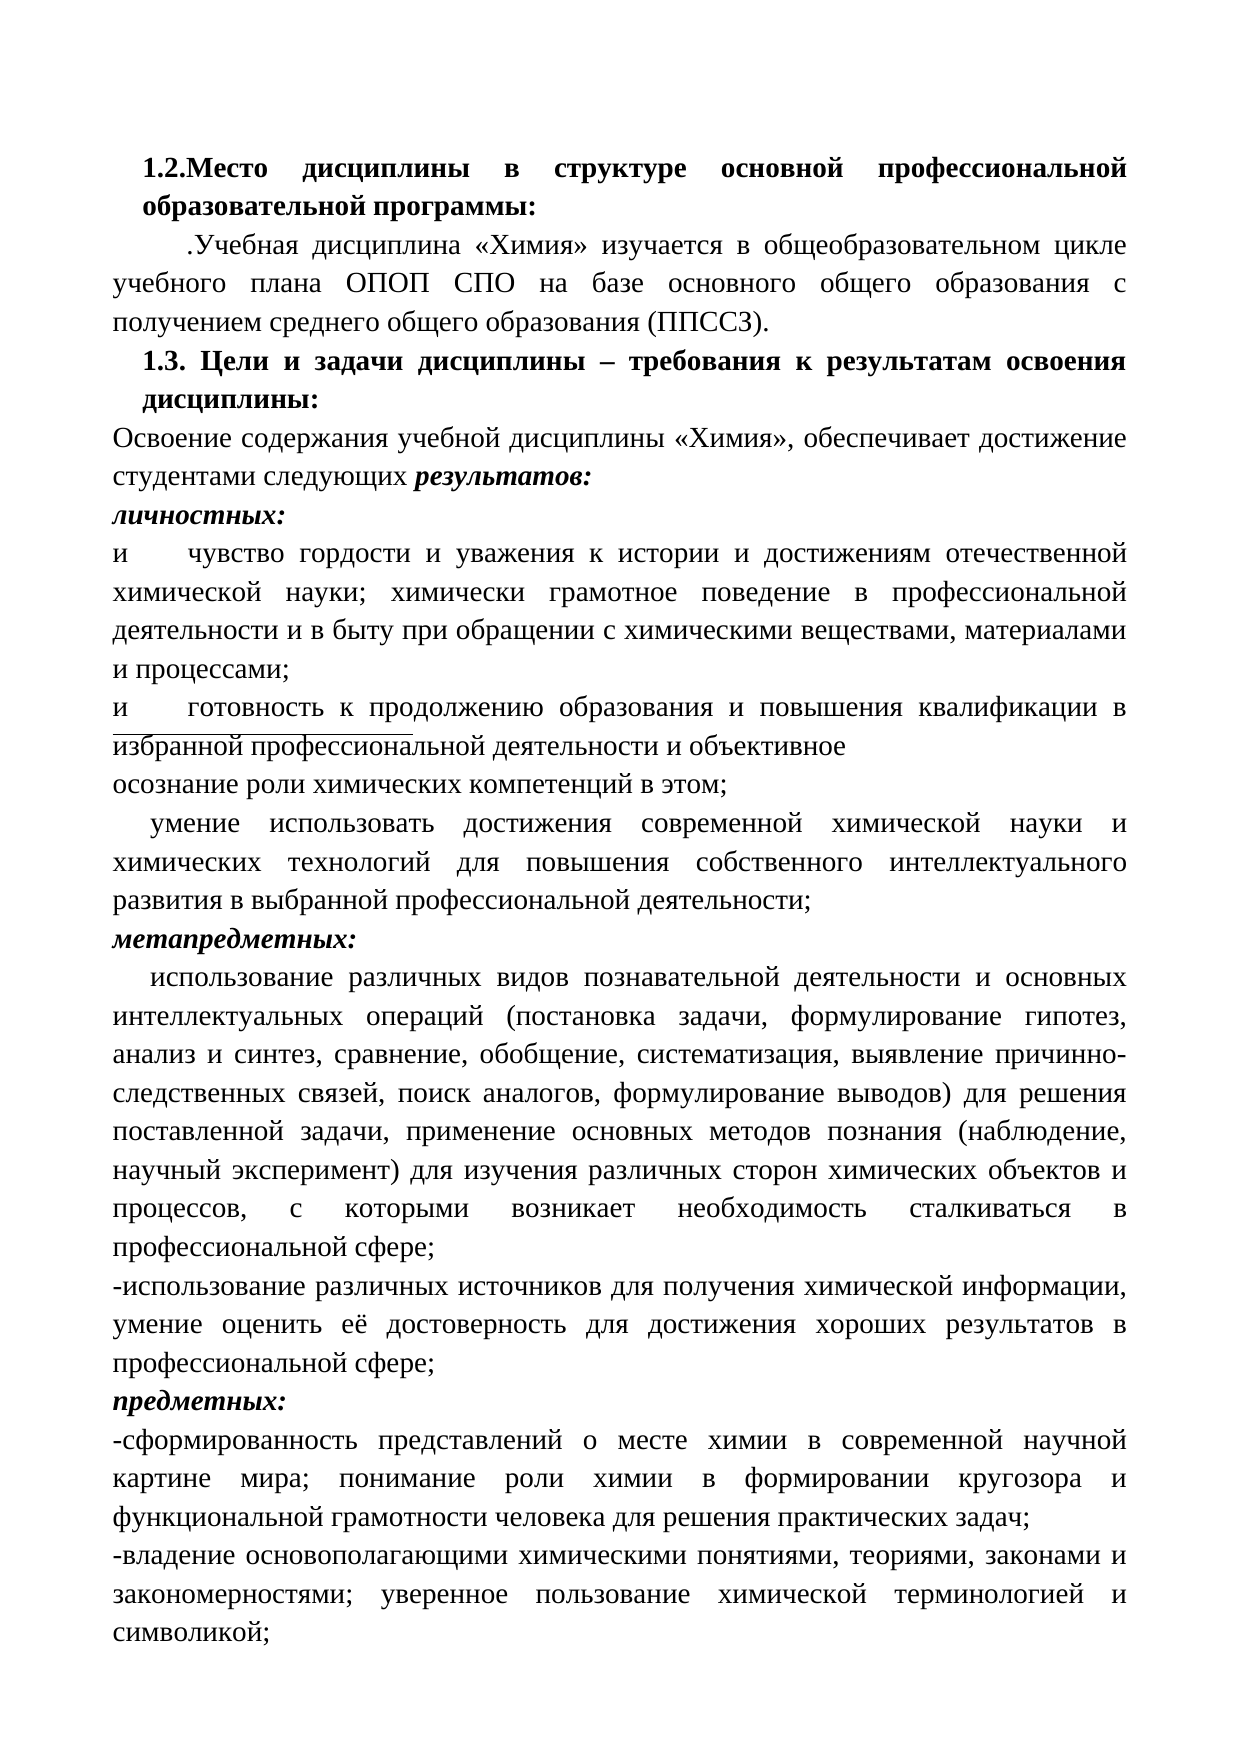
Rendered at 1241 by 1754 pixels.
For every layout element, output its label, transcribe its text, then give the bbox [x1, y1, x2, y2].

text 1.2.Место дисциплины в структуре основной профессиональной образовательной программы: [142, 150, 1128, 222]
text предметных: [112, 1383, 1128, 1417]
list чувство гордости и уважения к истории и достижениям отечественной химической науки; химически грамотное поведение в профессиональной деятельности и в быту при обращении с химическими веществами, материалами и процессами; [112, 535, 1128, 684]
list использование различных видов познавательной деятельности и основных интеллектуальных операций (постановка задачи, формулирование гипотез, анализ и синтез, сравнение, обобщение, систематизация, выявление причинно-следственных связей, поиск аналогов, формулирование выводов) для решения поставленной задачи, применение основных методов познания (наблюдение, научный эксперимент) для изучения различных сторон химических объектов и процессов, с которыми возникает необходимость сталкиваться в профессиональной сфере; [112, 959, 1128, 1263]
text осознание роли химических компетенций в этом; [112, 767, 1128, 800]
text 1.3. Цели и задачи дисциплины – требования к результатам освоения дисциплины: [142, 343, 1128, 415]
list готовность к продолжению образования и повышения квалификации в избранной профессиональной деятельности и объективное [112, 689, 1128, 762]
text метапредметных: [112, 921, 1128, 954]
text личностных: [112, 497, 1128, 530]
text Освоение содержания учебной дисциплины «Химия», обеспечивает достижение студентами следующих результатов: [112, 420, 1128, 492]
text .Учебная дисциплина «Химия» изучается в общеобразовательном цикле учебного плана ОПОП СПО на базе основного общего образования с получением среднего общего образования (ППССЗ). [112, 227, 1128, 338]
text -использование различных источников для получения химической информации, умение оценить её достоверность для достижения хороших результатов в профессиональной сфере; [112, 1268, 1128, 1378]
text -владение основополагающими химическими понятиями, теориями, законами и закономерностями; уверенное пользование химической терминологией и символикой; [112, 1537, 1128, 1648]
text -сформированность представлений о месте химии в современной научной картине мира; понимание роли химии в формировании кругозора и функциональной грамотности человека для решения практических задач; [112, 1422, 1128, 1532]
list умение использовать достижения современной химической науки и химических технологий для повышения собственного интеллектуального развития в выбранной профессиональной деятельности; [112, 805, 1128, 916]
